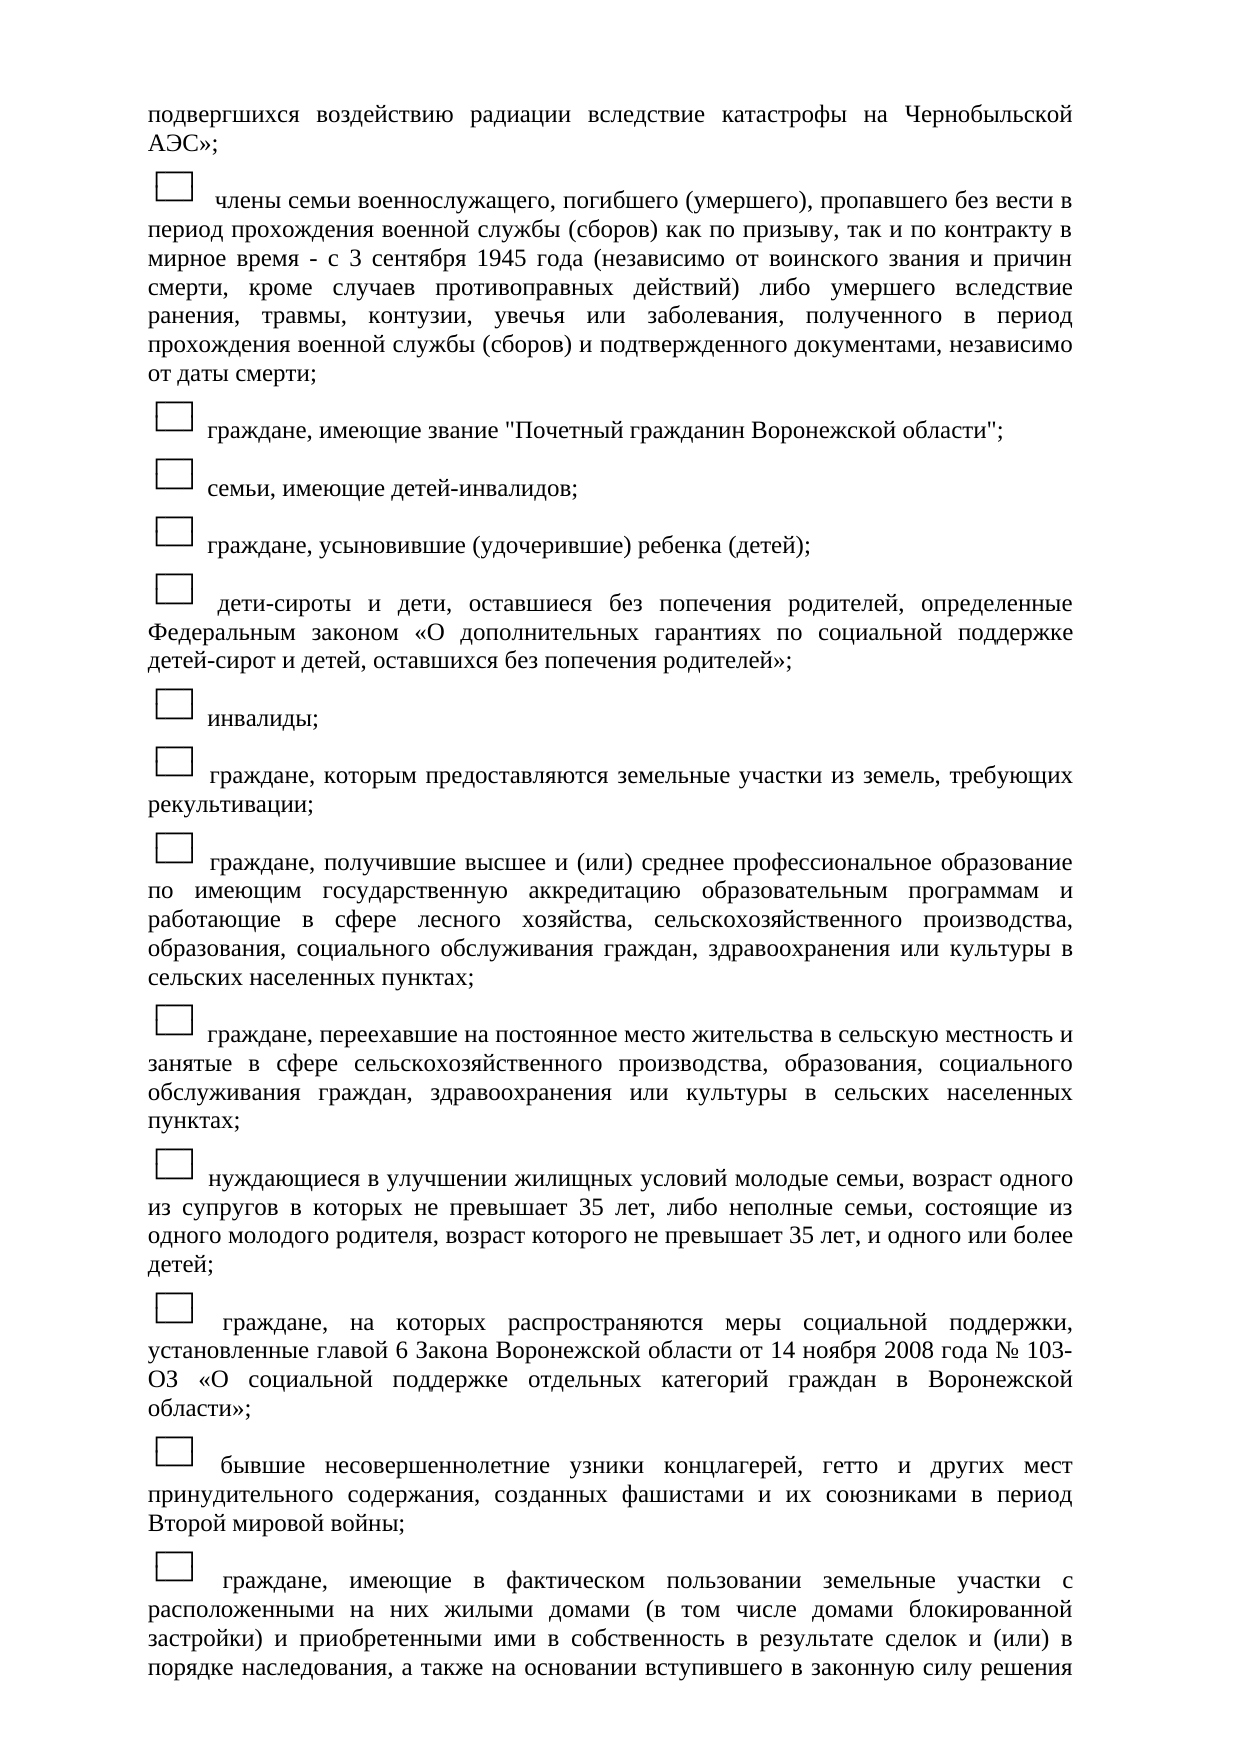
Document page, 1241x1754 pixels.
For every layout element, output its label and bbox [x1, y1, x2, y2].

table_cell [141, 89, 1080, 1691]
